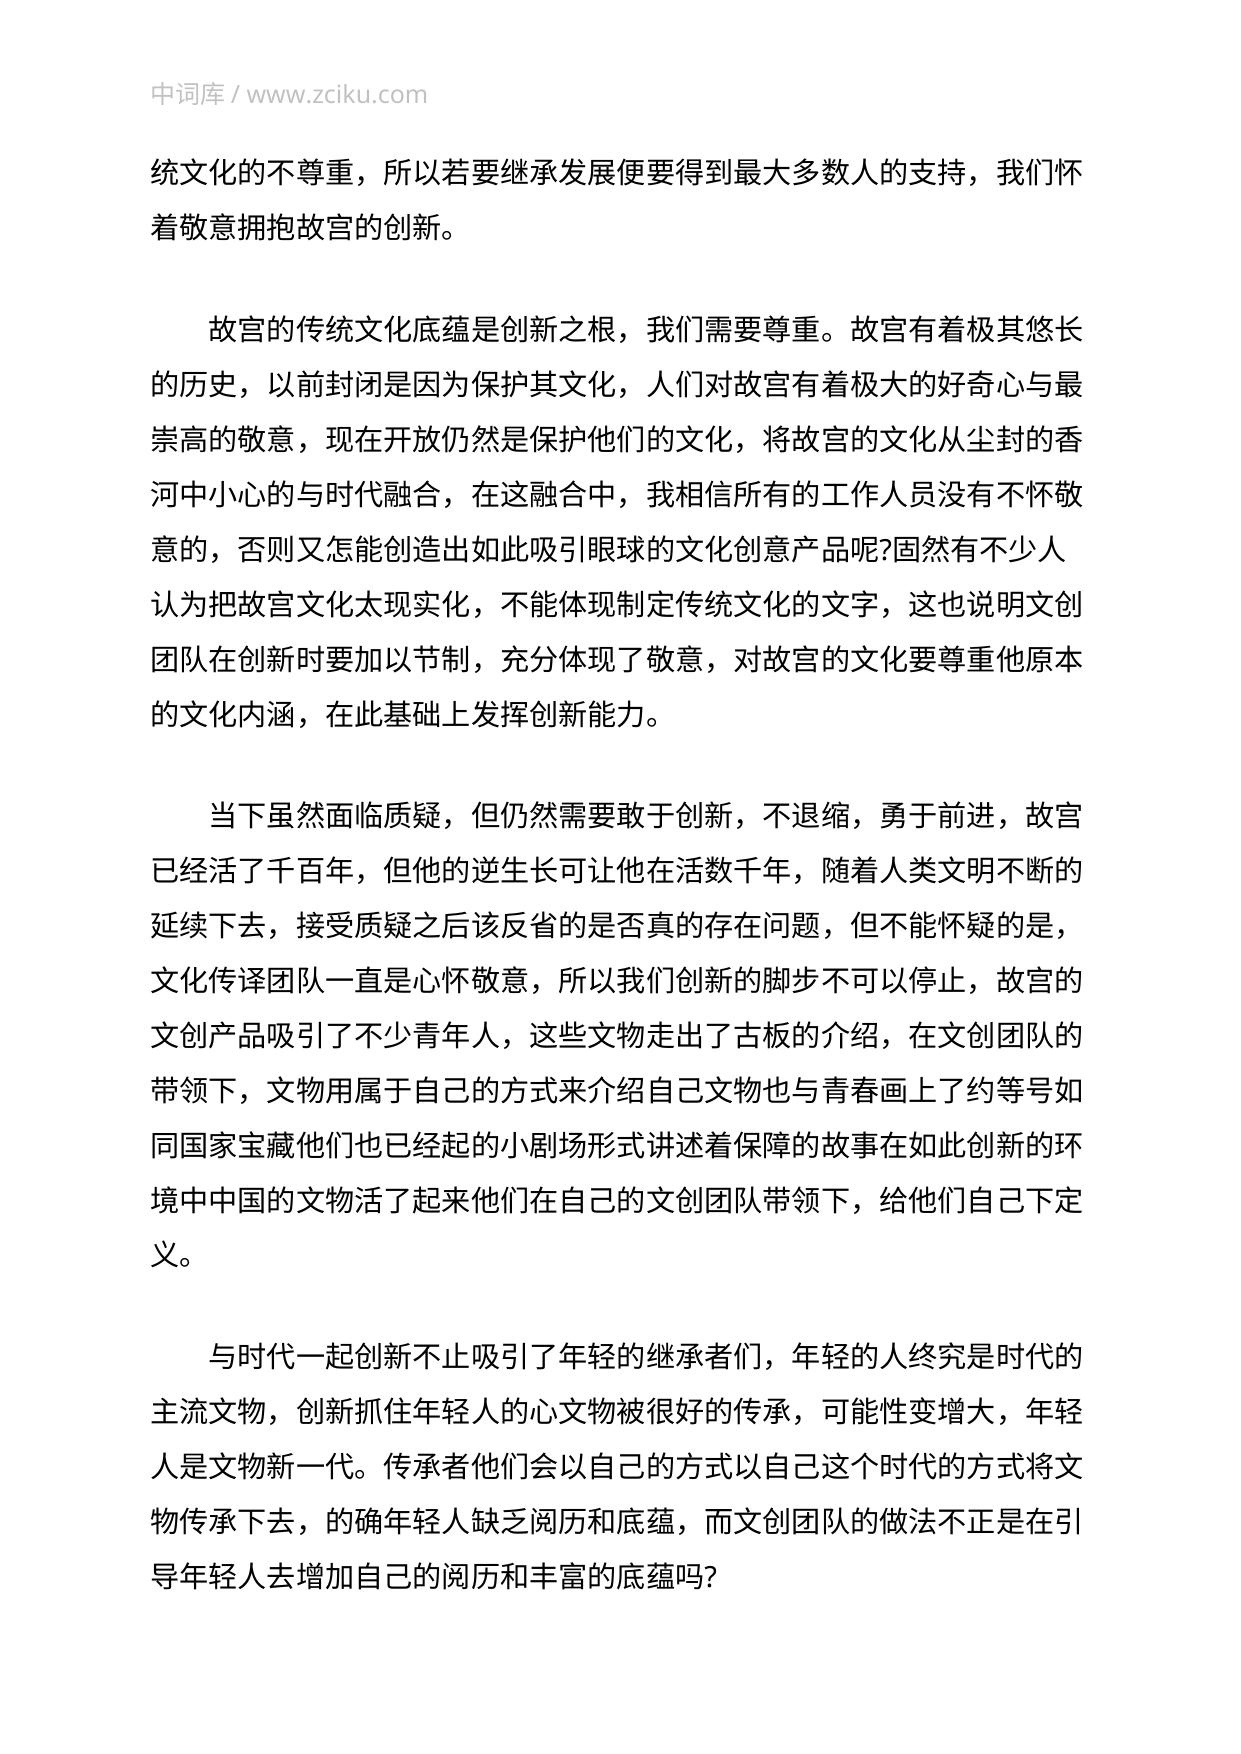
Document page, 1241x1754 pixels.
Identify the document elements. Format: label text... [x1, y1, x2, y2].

text 故宫的传统文化底蕴是创新之根，我们需要尊重。故宫有着极其悠长的历史，以前封闭是因为保护其文化，人们对故宫有着极大的好奇心与最崇高的敬意，现在开放仍然是保护他们的文化，将故宫的文化从尘封的香河中小心的与时代融合，在这融合中，我相信所有的工作人员没有不怀敬意的，否则又怎能创造出如此吸引眼球的文化创意产品呢?固然有不少人认为把故宫文化太现实化，不能体现制定传统文化的文字，这也说明文创团队在创新时要加以节制，充分体现了敬意，对故宫的文化要尊重他原本的文化内涵，在此基础上发挥创新能力。 [150, 307, 1090, 733]
text 与时代一起创新不止吸引了年轻的继承者们，年轻的人终究是时代的主流文物，创新抓住年轻人的心文物被很好的传承，可能性变增大，年轻人是文物新一代。传承者他们会以自己的方式以自己这个时代的方式将文物传承下去，的确年轻人缺乏阅历和底蕴，而文创团队的做法不正是在引导年轻人去增加自己的阅历和丰富的底蕴吗? [150, 1334, 1090, 1596]
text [150, 150, 1090, 247]
text 当下虽然面临质疑，但仍然需要敢于创新，不退缩，勇于前进，故宫已经活了千百年，但他的逆生长可让他在活数千年，随着人类文明不断的延续下去，接受质疑之后该反省的是否真的存在问题，但不能怀疑的是，文化传译团队一直是心怀敬意，所以我们创新的脚步不可以停止，故宫的文创产品吸引了不少青年人，这些文物走出了古板的介绍，在文创团队的带领下，文物用属于自己的方式来介绍自己文物也与青春画上了约等号如同国家宝藏他们也已经起的小剧场形式讲述着保障的故事在如此创新的环境中中国的文物活了起来他们在自己的文创团队带领下，给他们自己下定义。 [150, 793, 1090, 1274]
